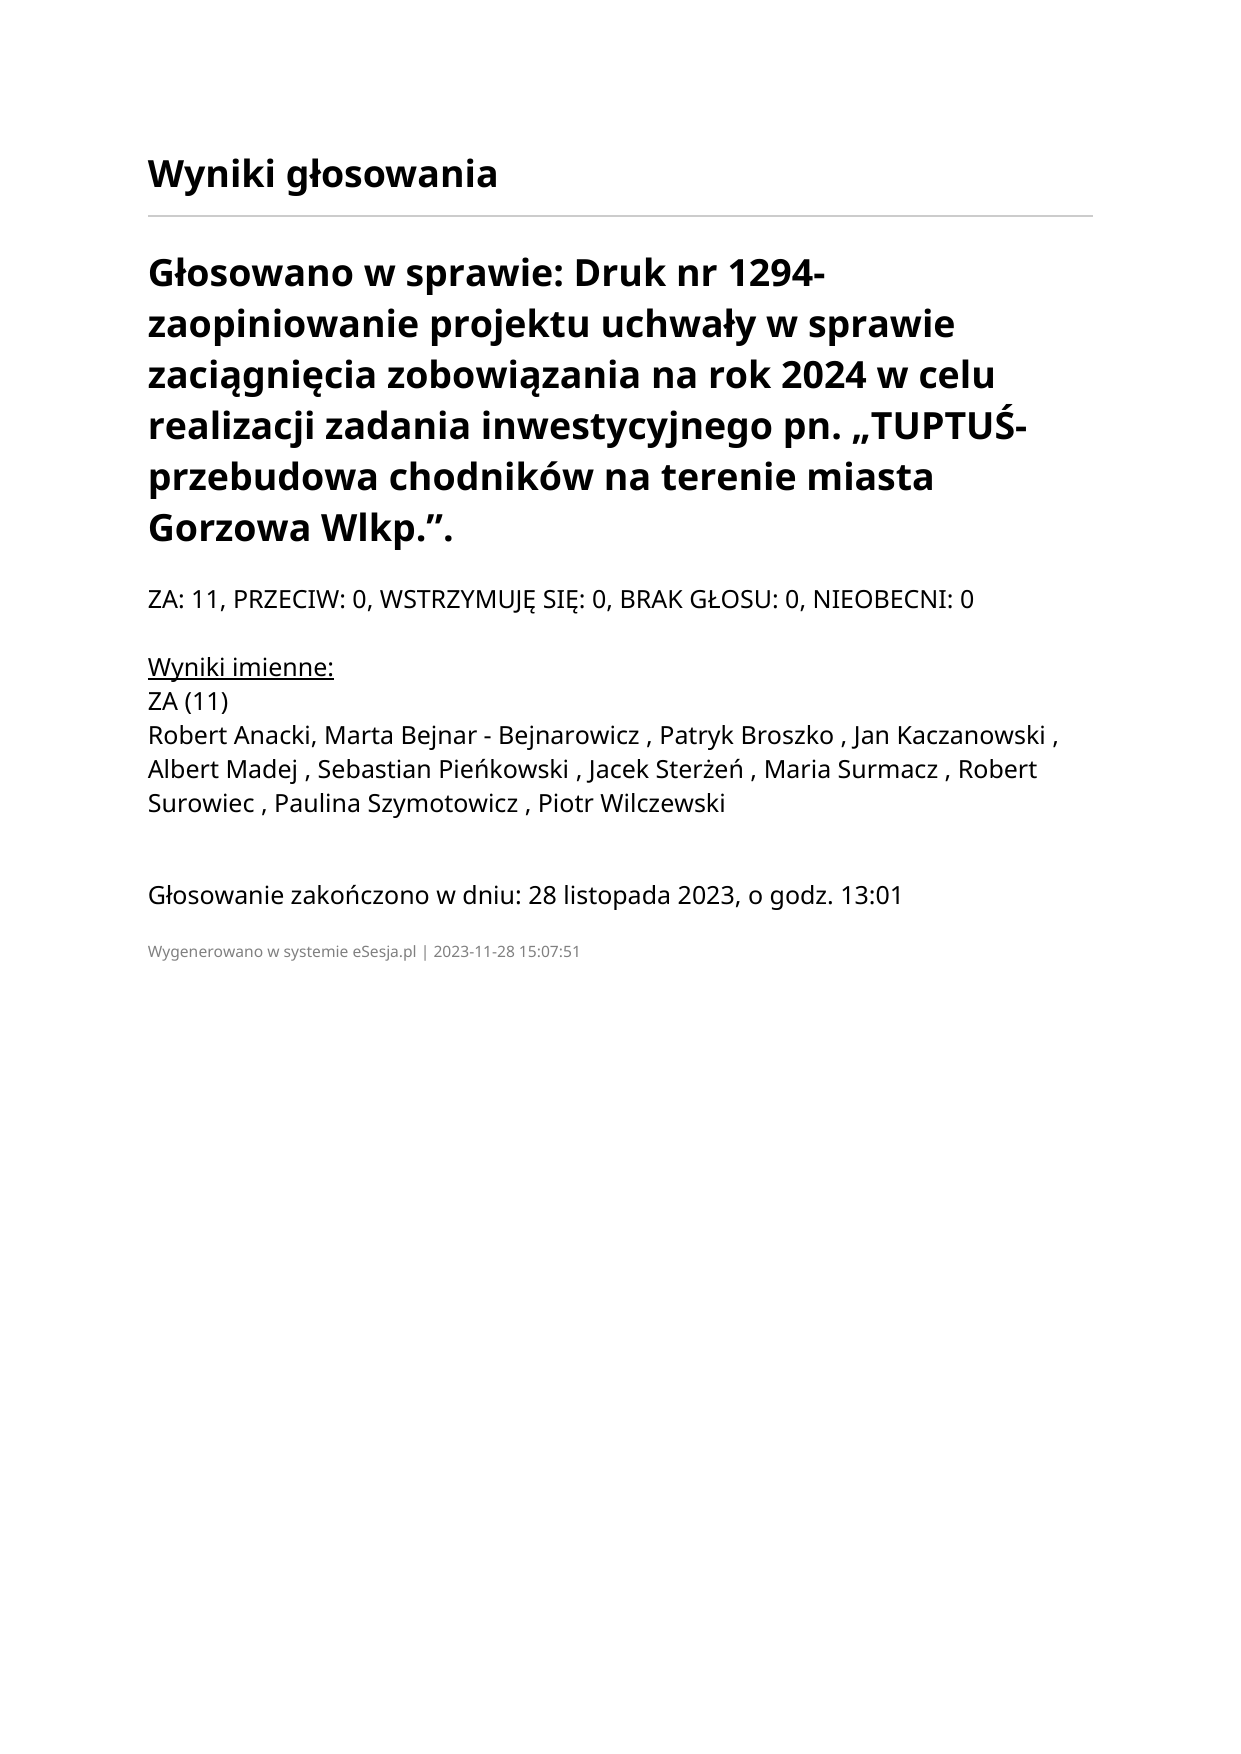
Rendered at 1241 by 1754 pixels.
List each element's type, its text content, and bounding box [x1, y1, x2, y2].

text ZA: 11, PRZECIW: 0, WSTRZYMUJĘ SIĘ: 0, BRAK GŁOSU: 0, NIEOBECNI: 0 Wyniki imienne: ZA (11) Robert Anacki, Marta Bejnar - Bejnarowicz , Patryk Broszko , Jan Kaczanowski , Albert Madej , Sebastian Pieńkowski , Jacek Sterżeń , Maria Surmacz , Robert Surowiec , Paulina Szymotowicz , Piotr Wilczewski [148, 581, 1093, 849]
text Głosowanie zakończono w dniu: 28 listopada 2023, o godz. 13:01 [148, 878, 1093, 912]
subtitle Wyniki głosowania [148, 148, 1093, 215]
text Wygenerowano w systemie eSesja.pl | 2023-11-28 15:07:51 [148, 941, 1093, 962]
subtitle Głosowano w sprawie: Druk nr 1294- zaopiniowanie projektu uchwały w sprawie zaciągnięcia zobowiązania na rok 2024 w celu realizacji zadania inwestycyjnego pn. „TUPTUŚ- przebudowa chodników na terenie miasta Gorzowa Wlkp.”. [148, 246, 1093, 552]
